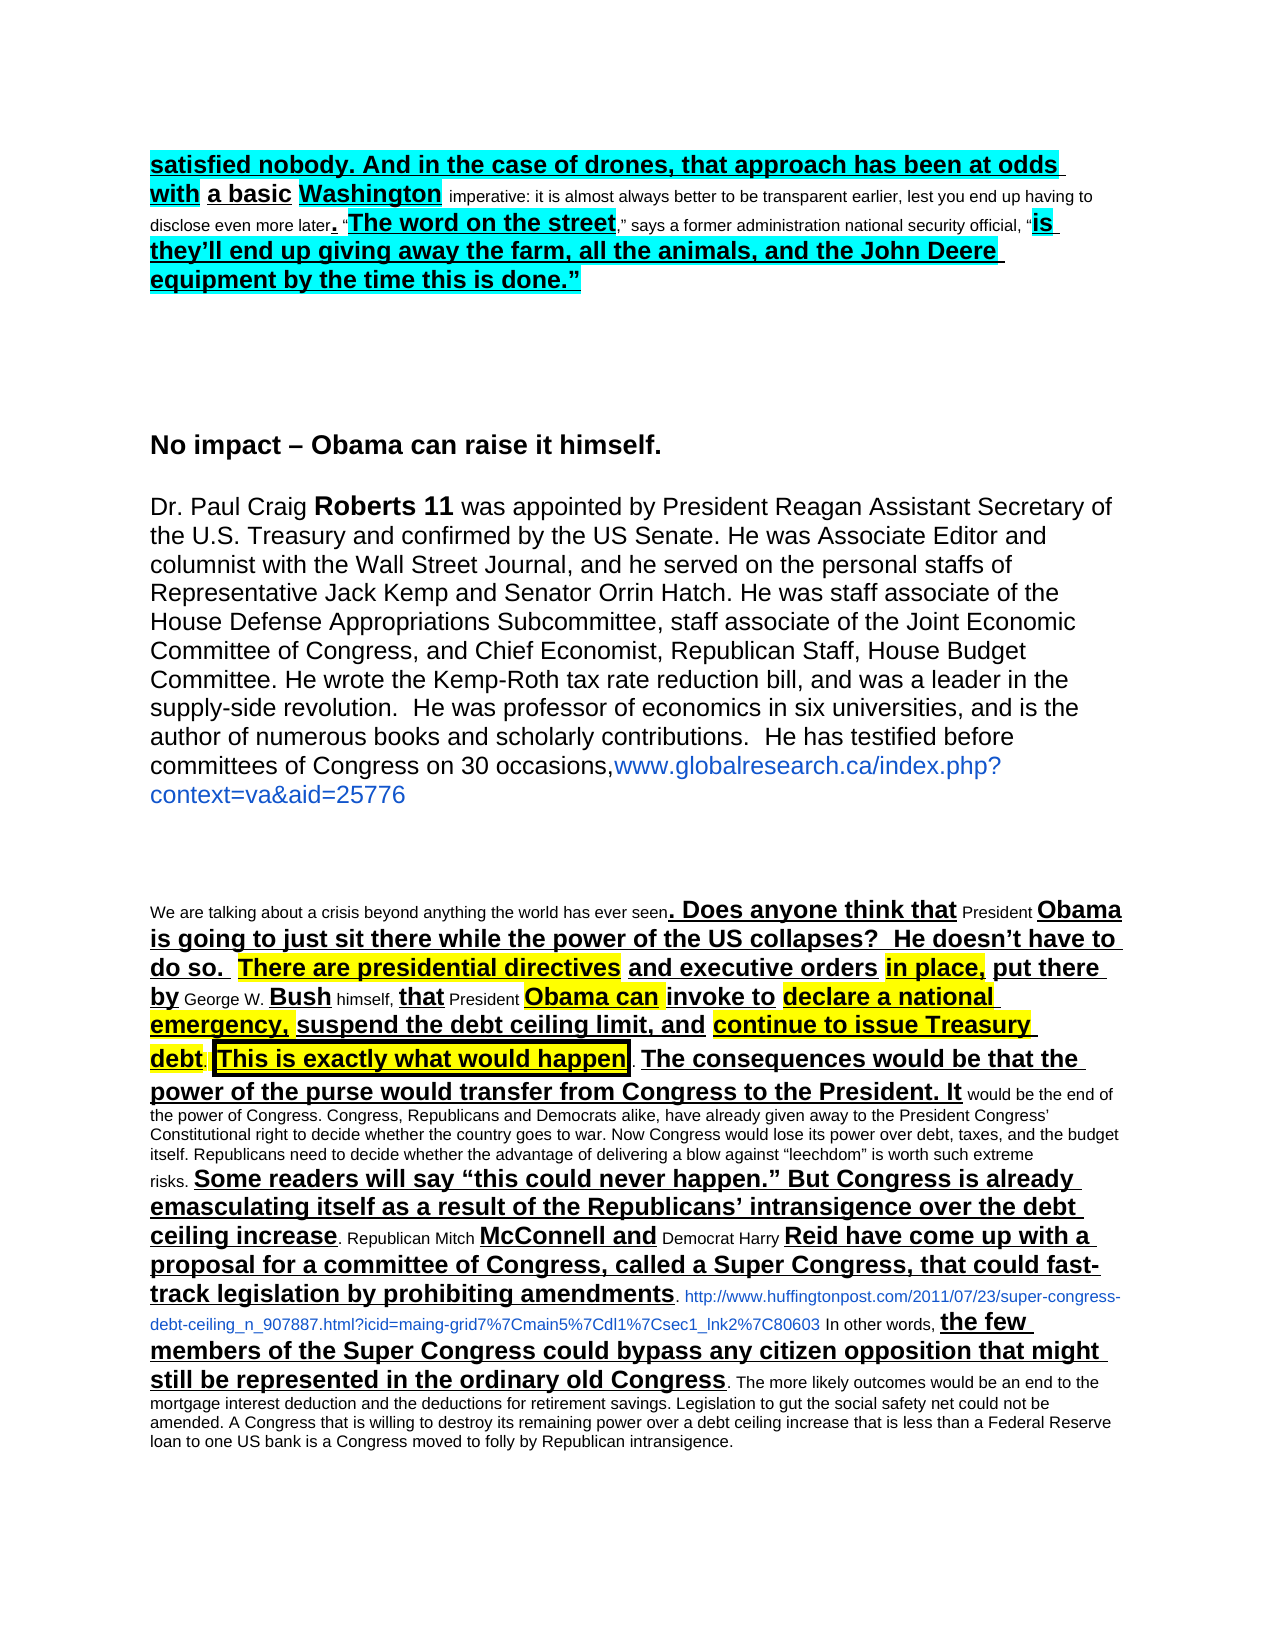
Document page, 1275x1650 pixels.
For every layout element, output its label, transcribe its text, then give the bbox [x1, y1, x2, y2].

text No impact – Obama can raise it himself. [150, 429, 1125, 460]
text Dr. Paul Craig Roberts 11 was appointed by President Reagan Assistant Secretary of the U.S. Treasury and confirmed by the US Senate. He was Associate Editor and columnist with the Wall Street Journal, and he served on the personal staffs of Representative Jack Kemp and Senator Orrin Hatch. He was staff associate of the House Defense Appropriations Subcommittee, staff associate of the Joint Economic Committee of Congress, and Chief Economist, Republican Staff, House Budget Committee. He wrote the Kemp-Roth tax rate reduction bill, and was a leader in the supply-side revolution. He was professor of economics in six universities, and is the author of numerous books and scholarly contributions. He has testified before committees of Congress on 30 occasions,www.globalresearch.ca/index.php?context=va&aid=25776 [150, 489, 1125, 808]
text We are talking about a crisis beyond anything the world has ever seen. Does anyone think that President Obama is going to just sit there while the power of the US collapses? He doesn’t have to do so. There are presidential directives and executive orders in place, put there by George W. Bush himself, that President Obama can invoke to declare a national emergency, suspend the debt ceiling limit, and continue to issue Treasury debt. This is exactly what would happen. The consequences would be that the power of the purse would transfer from Congress to the President. It would be the end of the power of Congress. Congress, Republicans and Democrats alike, have already given away to the President Congress’ Constitutional right to decide whether the country goes to war. Now Congress would lose its power over debt, taxes, and the budget itself. Republicans need to decide whether the advantage of delivering a blow against “leechdom” is worth such extreme risks. Some readers will say “this could never happen.” But Congress is already emasculating itself as a result of the Republicans’ intransigence over the debt ceiling increase. Republican Mitch McConnell and Democrat Harry Reid have come up with a proposal for a committee of Congress, called a Super Congress, that could fast-track legislation by prohibiting amendments. http://www.huffingtonpost.com/2011/07/23/super-congress-debt-ceiling_n_907887.html?icid=maing-grid7%7Cmain5%7Cdl1%7Csec1_lnk2%7C80603 In other words, the few members of the Super Congress could bypass any citizen opposition that might still be represented in the ordinary old Congress. The more likely outcomes would be an end to the mortgage interest deduction and the deductions for retirement savings. Legislation to gut the social safety net could not be amended. A Congress that is willing to destroy its remaining power over a debt ceiling increase that is less than a Federal Reserve loan to one US bank is a Congress moved to folly by Republican intransigence. [150, 895, 1125, 1451]
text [150, 150, 1125, 294]
